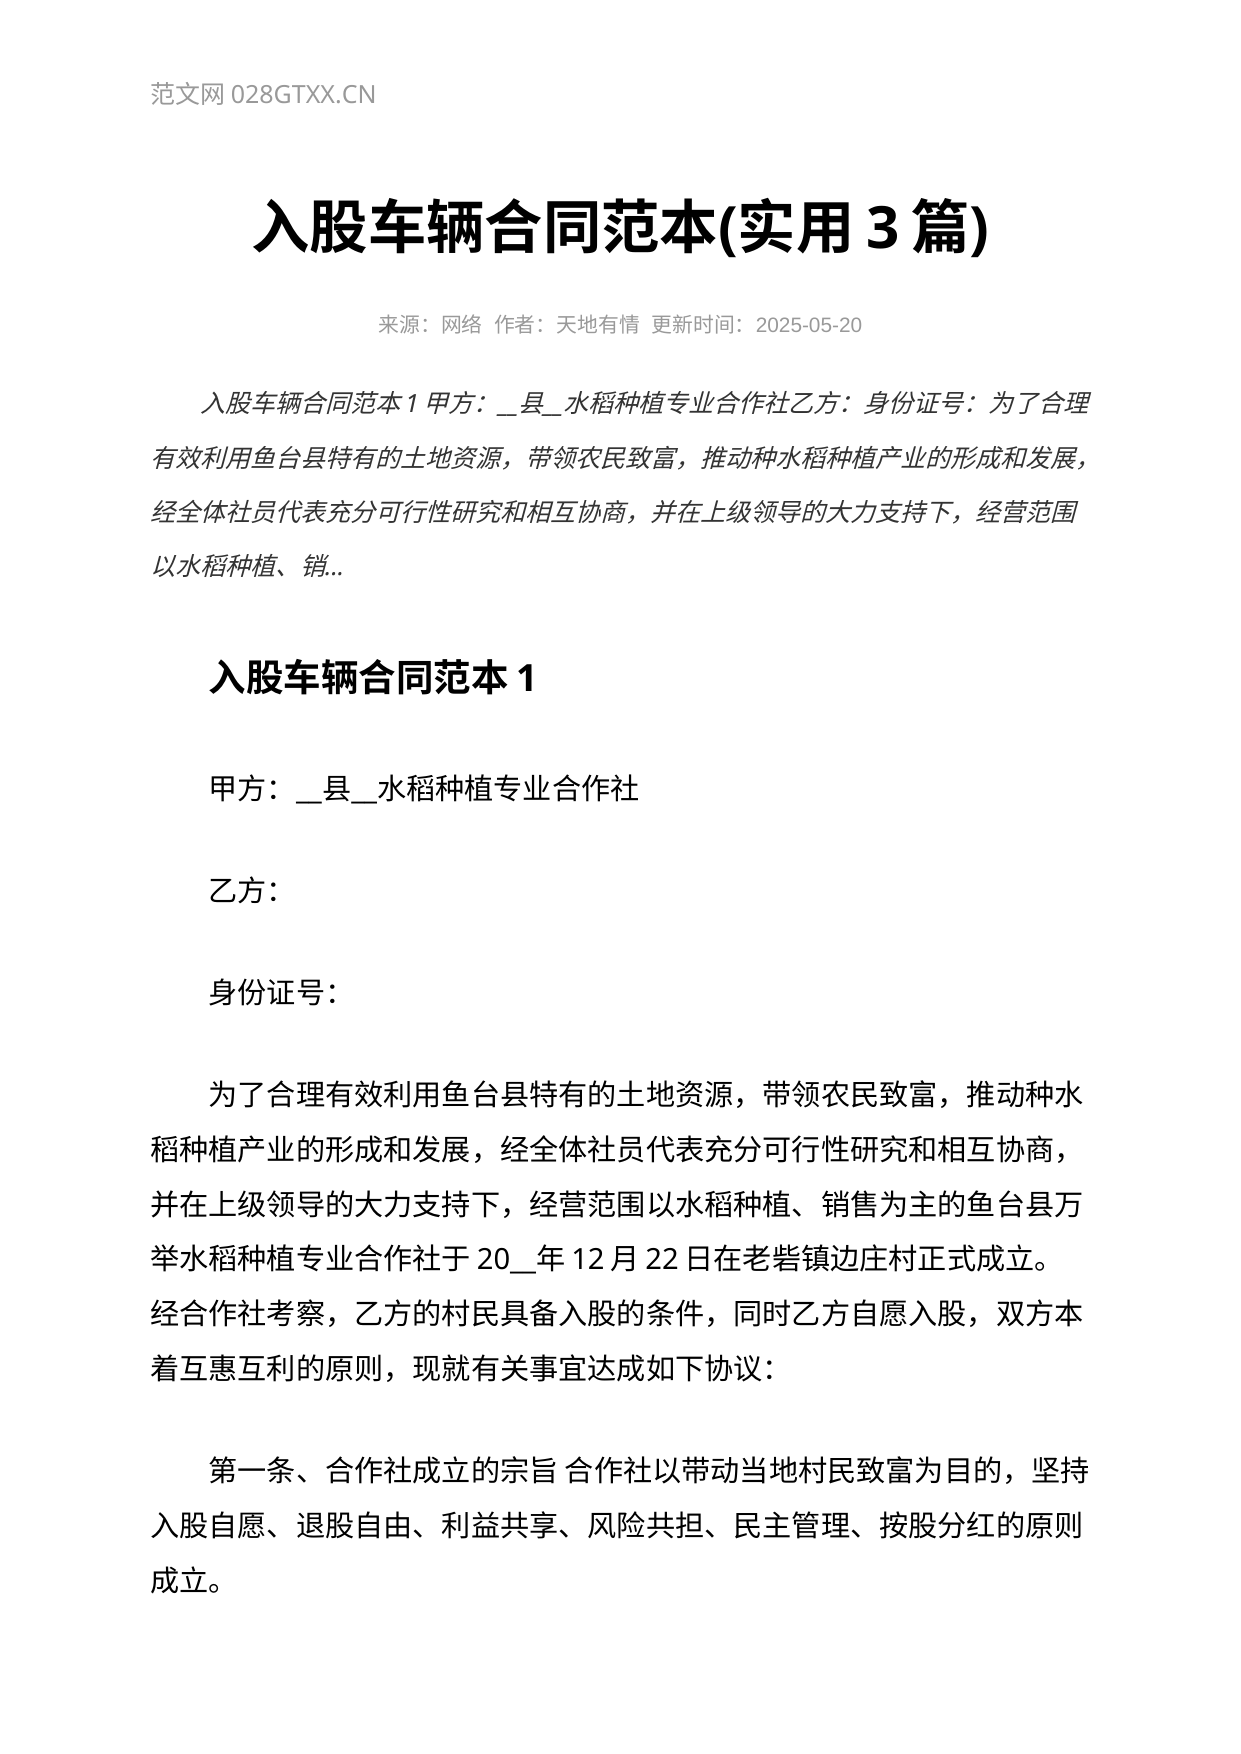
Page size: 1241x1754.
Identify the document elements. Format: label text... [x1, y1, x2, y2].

subtitle 入股车辆合同范本(实用3篇) [150, 181, 1090, 266]
text 来源：网络 作者：天地有情 更新时间：2025-05-20 [150, 313, 1090, 337]
text 入股车辆合同范本1甲方：__县__水稻种植专业合作社乙方：身份证号：为了合理有效利用鱼台县特有的土地资源，带领农民致富，推动种水稻种植产业的形成和发展，经全体社员代表充分可行性研究和相互协商，并在上级领导的大力支持下，经营范围以水稻种植、销... [150, 384, 1090, 583]
text 第一条、合作社成立的宗旨 合作社以带动当地村民致富为目的，坚持入股自愿、退股自由、利益共享、风险共担、民主管理、按股分红的原则成立。 [150, 1448, 1090, 1600]
text 乙方： [150, 868, 1090, 910]
text 为了合理有效利用鱼台县特有的土地资源，带领农民致富，推动种水稻种植产业的形成和发展，经全体社员代表充分可行性研究和相互协商，并在上级领导的大力支持下，经营范围以水稻种植、销售为主的鱼台县万举水稻种植专业合作社于20__年12月22日在老砦镇边庄村正式成立。经合作社考察，乙方的村民具备入股的条件，同时乙方自愿入股，双方本着互惠互利的原则，现就有关事宜达成如下协议： [150, 1071, 1090, 1388]
text 甲方：__县__水稻种植专业合作社 [150, 766, 1090, 808]
text 入股车辆合同范本1 [150, 648, 1090, 703]
text 身份证号： [150, 969, 1090, 1012]
